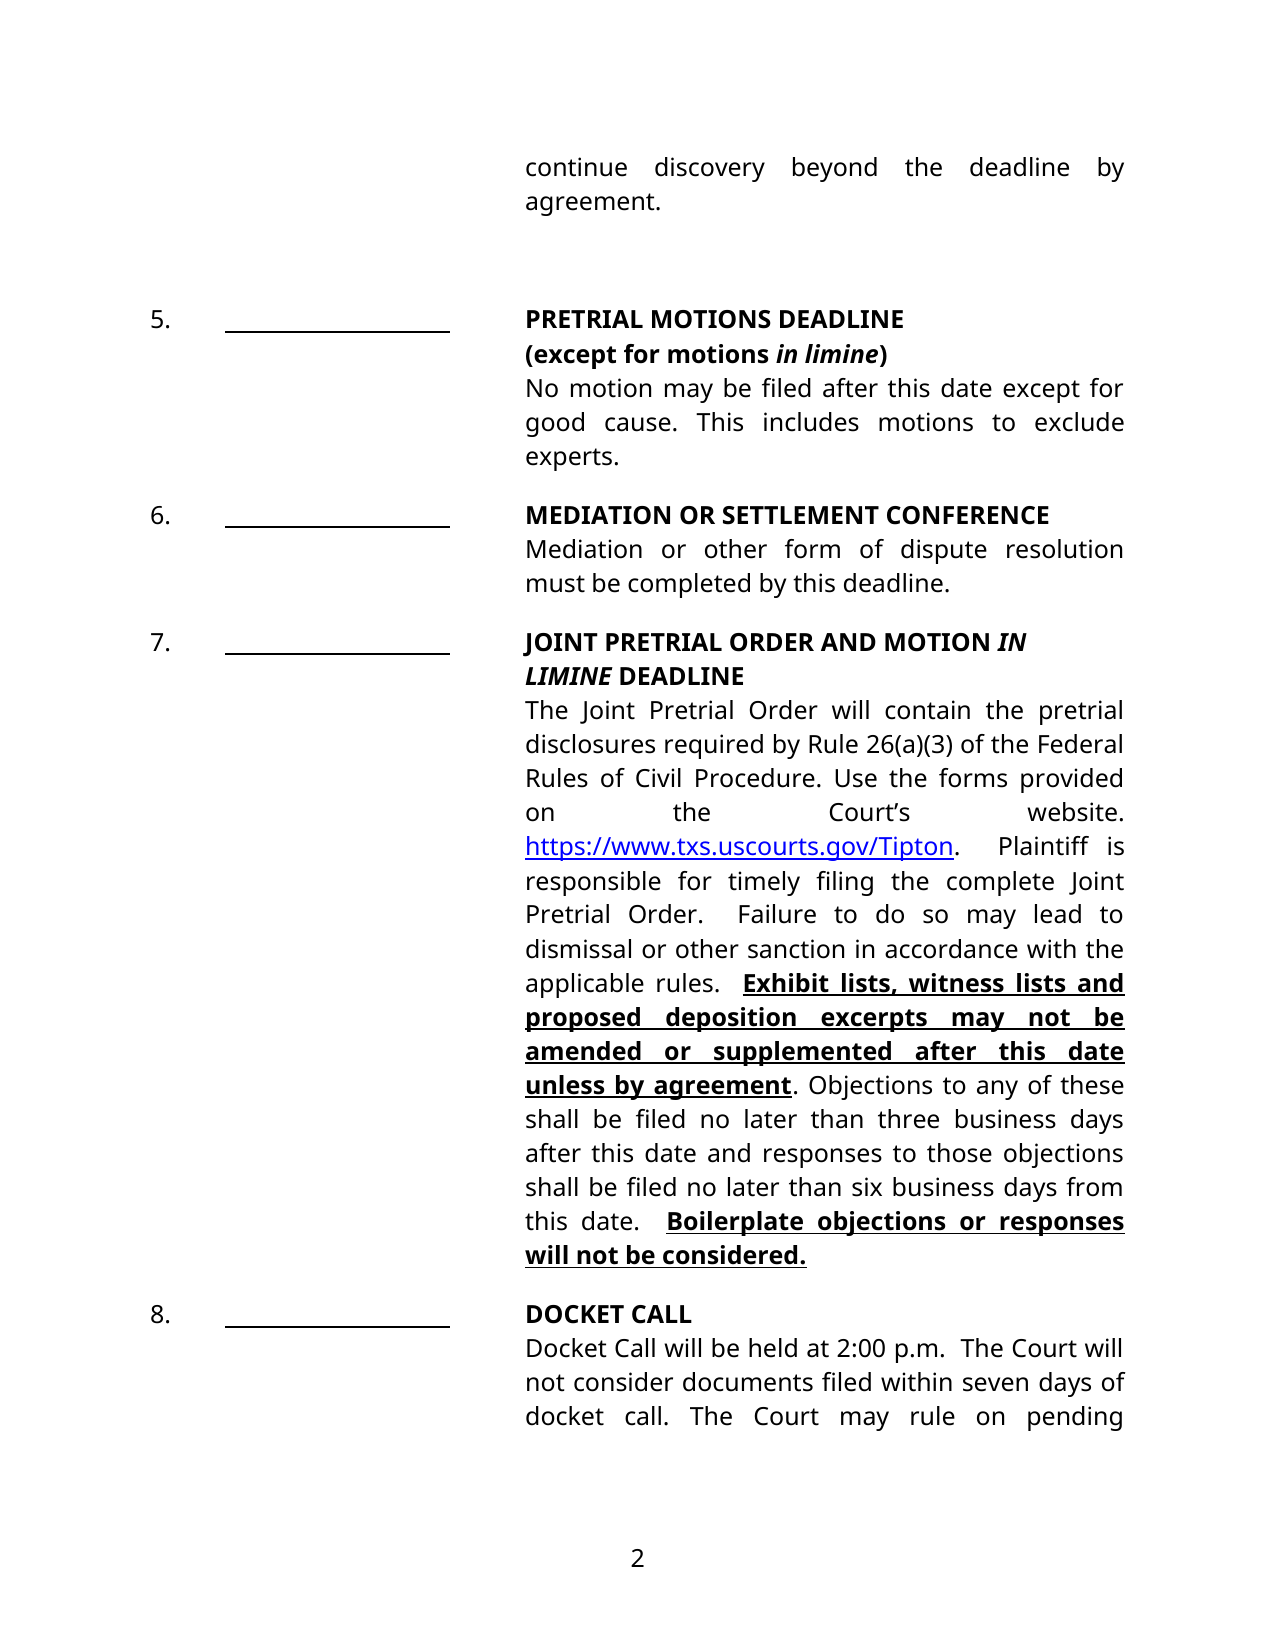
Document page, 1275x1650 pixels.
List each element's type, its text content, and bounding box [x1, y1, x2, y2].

text No motion may be filed after this date except for good cause. This includes motions to exclude experts. [525, 370, 1125, 472]
text The Joint Pretrial Order will contain the pretrial disclosures required by Rule 26(a)(3) of the Federal Rules of Civil Procedure. Use the forms provided on the Court’s website. https://www.txs.uscourts.gov/‌Tipton. Plaintiff is responsible for timely filing the complete Joint Pretrial Order. Failure to do so may lead to dismissal or other sanction in accordance with the applicable rules. Exhibit lists, witness lists and proposed deposition excerpts may not be amended or supplemented after this date unless by agreement. Objections to any of these shall be filed no later than three business days after this date and responses to those objections shall be filed no later than six business days from this date. Boilerplate objections or responses will not be considered. [525, 1064, 1125, 1272]
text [525, 1331, 1125, 1433]
text Mediation or other form of dispute resolution must be completed by this deadline. [525, 532, 1125, 600]
text 7. JOINT PRETRIAL ORDER AND MOTION IN [150, 625, 1125, 659]
text 6. MEDIATION OR SETTLEMENT CONFERENCE [150, 497, 1125, 532]
text LIMINE DEADLINE [450, 659, 1125, 693]
text (except for motions in limine) [150, 336, 1125, 370]
text 5. PRETRIAL MOTIONS DEADLINE [150, 302, 1125, 336]
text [525, 150, 1125, 218]
text The Joint Pretrial Order will contain the pretrial disclosures required by Rule 26(a)(3) of the Federal Rules of Civil Procedure. Use the forms provided on the Court’s website. https://www.txs.uscourts.gov/‌Tipton. Plaintiff is responsible for timely filing the complete Joint Pretrial Order. Failure to do so may lead to dismissal or other sanction in accordance with the applicable rules. Exhibit lists, witness lists and proposed deposition excerpts may not be amended or supplemented after this date unless by agreement. Objections to any of these shall be filed no later than three business days after this date and responses to those objections shall be filed no later than six business days from this date. Boilerplate objections or responses will not be considered. [525, 693, 1125, 1028]
text 8. DOCKET CALL [150, 1297, 1125, 1331]
